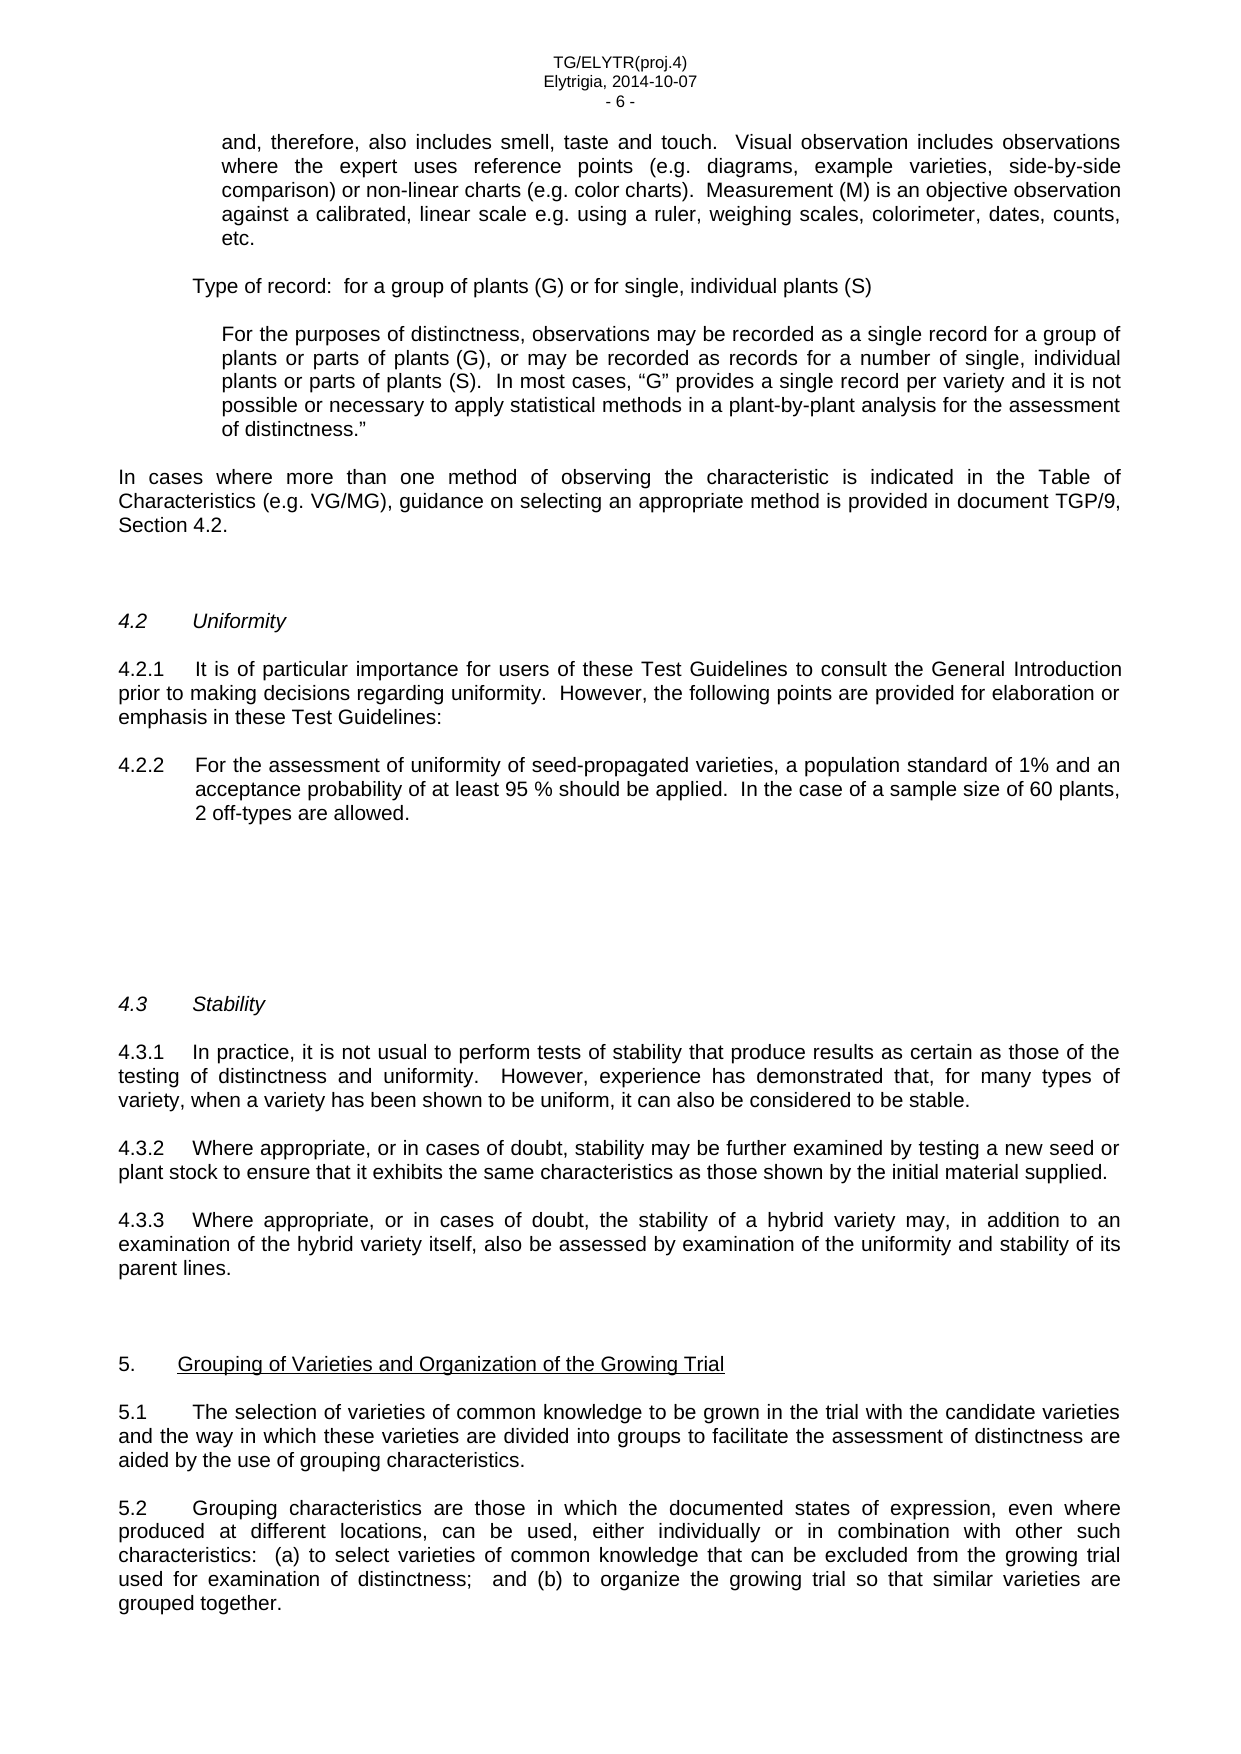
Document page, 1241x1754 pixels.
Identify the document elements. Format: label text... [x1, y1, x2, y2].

text 4.3.3 Where appropriate, or in cases of doubt, the stability of a hybrid variety may, in addition to an examination of the hybrid variety itself, also be assessed by examination of the uniformity and stability of its parent lines. [118, 1208, 1122, 1280]
subtitle 4.3 Stability [118, 992, 1122, 1016]
text 5.1 The selection of varieties of common knowledge to be grown in the trial with the candidate varieties and the way in which these varieties are divided into groups to facilitate the assessment of distinctness are aided by the use of grouping characteristics. [118, 1399, 1122, 1471]
text 5.2 Grouping characteristics are those in which the documented states of expression, even where produced at different locations, can be used, either individually or in combination with other such characteristics: (a) to select varieties of common knowledge that can be excluded from the growing trial used for examination of distinctness; and (b) to organize the growing trial so that similar varieties are grouped together. [118, 1495, 1122, 1615]
text In cases where more than one method of observing the characteristic is indicated in the Table of Characteristics (e.g. VG/MG), guidance on selecting an appropriate method is provided in document TGP/9, Section 4.2. [118, 465, 1122, 537]
text Type of record: for a group of plants (G) or for single, individual plants (S) [192, 273, 1122, 297]
subtitle Grouping of Varieties and Organization of the Growing Trial [118, 1352, 1122, 1376]
list For the assessment of uniformity of seed-propagated varieties, a population standard of 1% and an acceptance probability of at least 95 % should be applied. In the case of a sample size of 60 plants, 2 off-types are allowed. [118, 753, 1122, 824]
text 4.3.1 In practice, it is not usual to perform tests of stability that produce results as certain as those of the testing of distinctness and uniformity. However, experience has demonstrated that, for many types of variety, when a variety has been shown to be uniform, it can also be considered to be stable. [118, 1040, 1122, 1112]
text For the purposes of distinctness, observations may be recorded as a single record for a group of plants or parts of plants (G), or may be recorded as records for a number of single, individual plants or parts of plants (S). In most cases, “G” provides a single record per variety and it is not possible or necessary to apply statistical methods in a plant-by-plant analysis for the assessment of distinctness.” [221, 321, 1122, 441]
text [221, 130, 1122, 249]
list It is of particular importance for users of these Test Guidelines to consult the General Introduction prior to making decisions regarding uniformity. However, the following points are provided for elaboration or emphasis in these Test Guidelines: [118, 657, 1122, 729]
subtitle 4.2 Uniformity [118, 609, 1122, 633]
text 4.3.2 Where appropriate, or in cases of doubt, stability may be further examined by testing a new seed or plant stock to ensure that it exhibits the same characteristics as those shown by the initial material supplied. [118, 1136, 1122, 1184]
